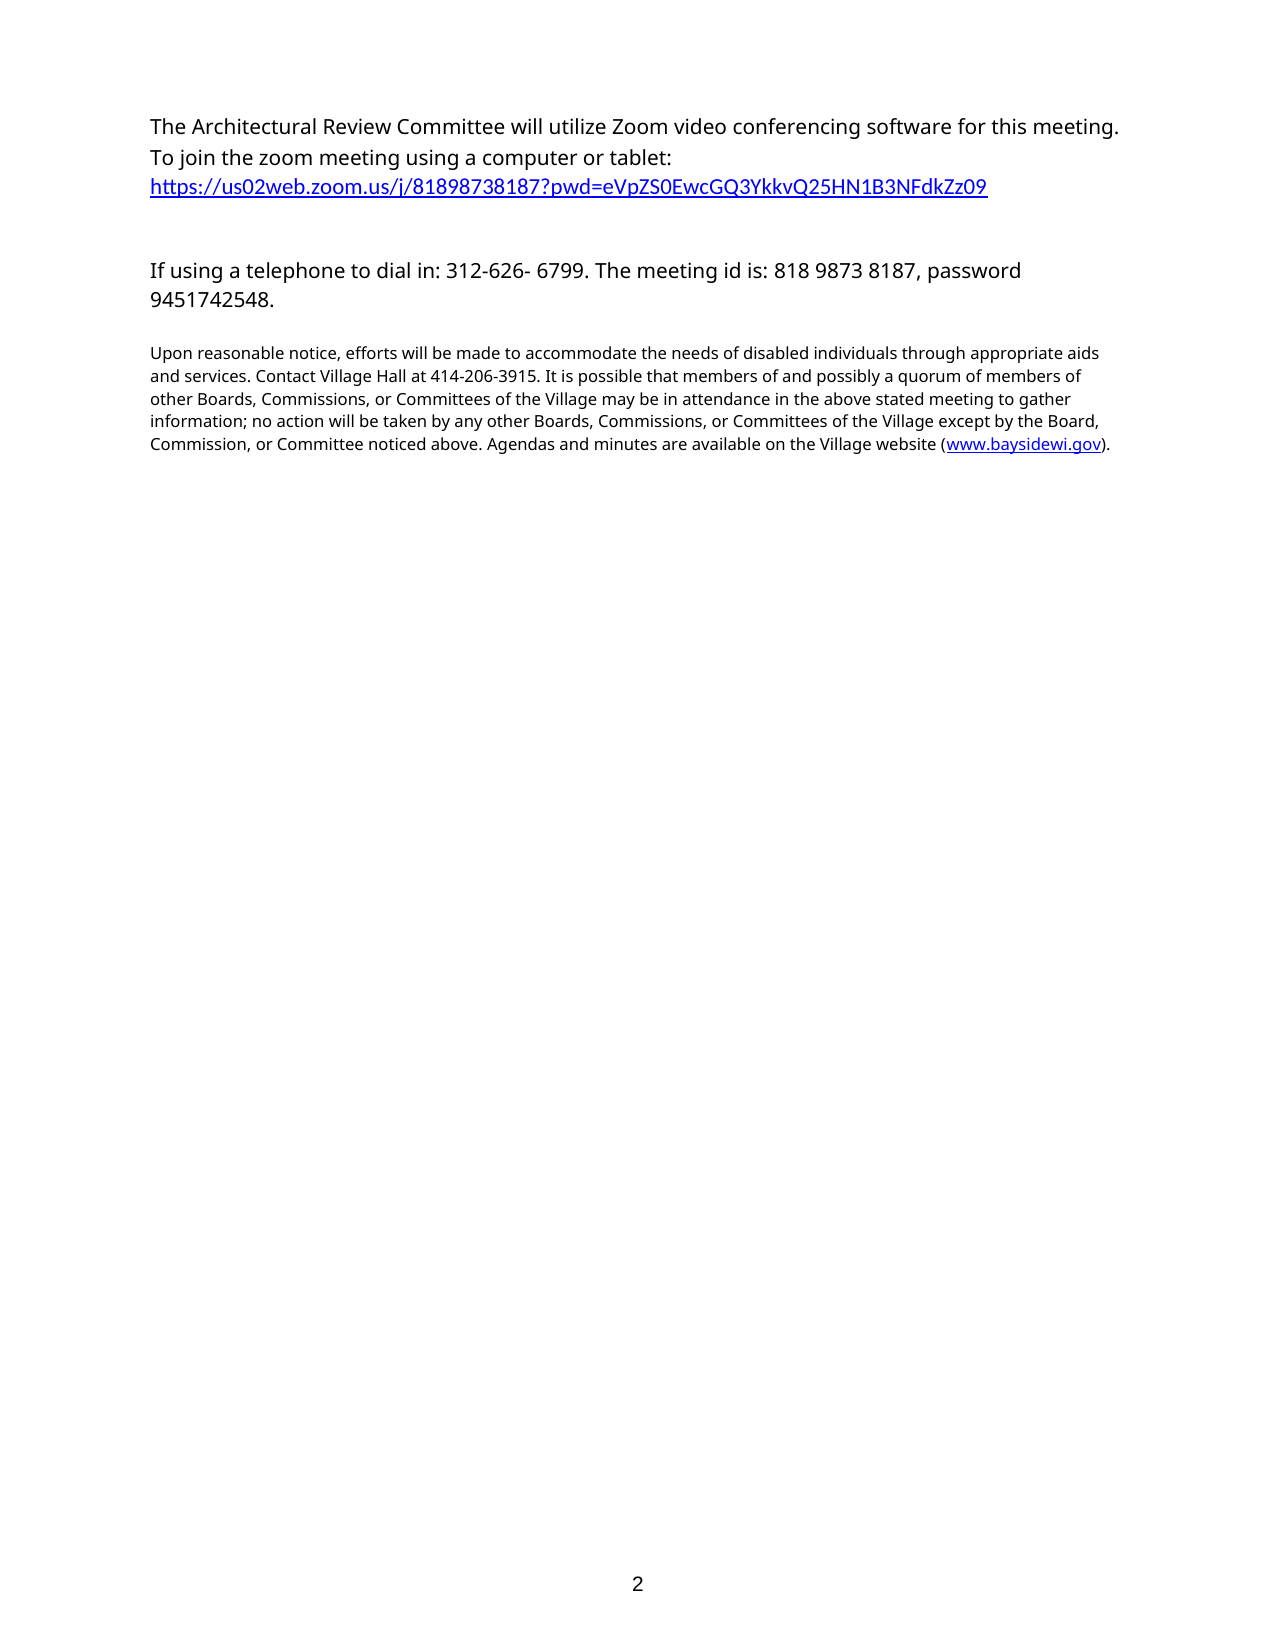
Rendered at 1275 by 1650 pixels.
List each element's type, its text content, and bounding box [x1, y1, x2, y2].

text If using a telephone to dial in: 312-626- 6799. The meeting id is: 818 9873 8187, password 9451742548. [150, 257, 1125, 313]
text Upon reasonable notice, efforts will be made to accommodate the needs of disabled individuals through appropriate aids and services. Contact Village Hall at 414-206-3915. It is possible that members of and possibly a quorum of members of other Boards, Commissions, or Committees of the Village may be in attendance in the above stated meeting to gather information; no action will be taken by any other Boards, Commissions, or Committees of the Village except by the Board, Commission, or Committee noticed above. Agendas and minutes are available on the Village website (www.baysidewi.gov). [150, 342, 1125, 456]
text https://us02web.zoom.us/j/81898738187?pwd=eVpZS0EwcGQ3YkkvQ25HN1B3NFdkZz09 [150, 172, 1125, 200]
text The Architectural Review Committee will utilize Zoom video conferencing software for this meeting. To join the zoom meeting using a computer or tablet: [150, 112, 1125, 172]
